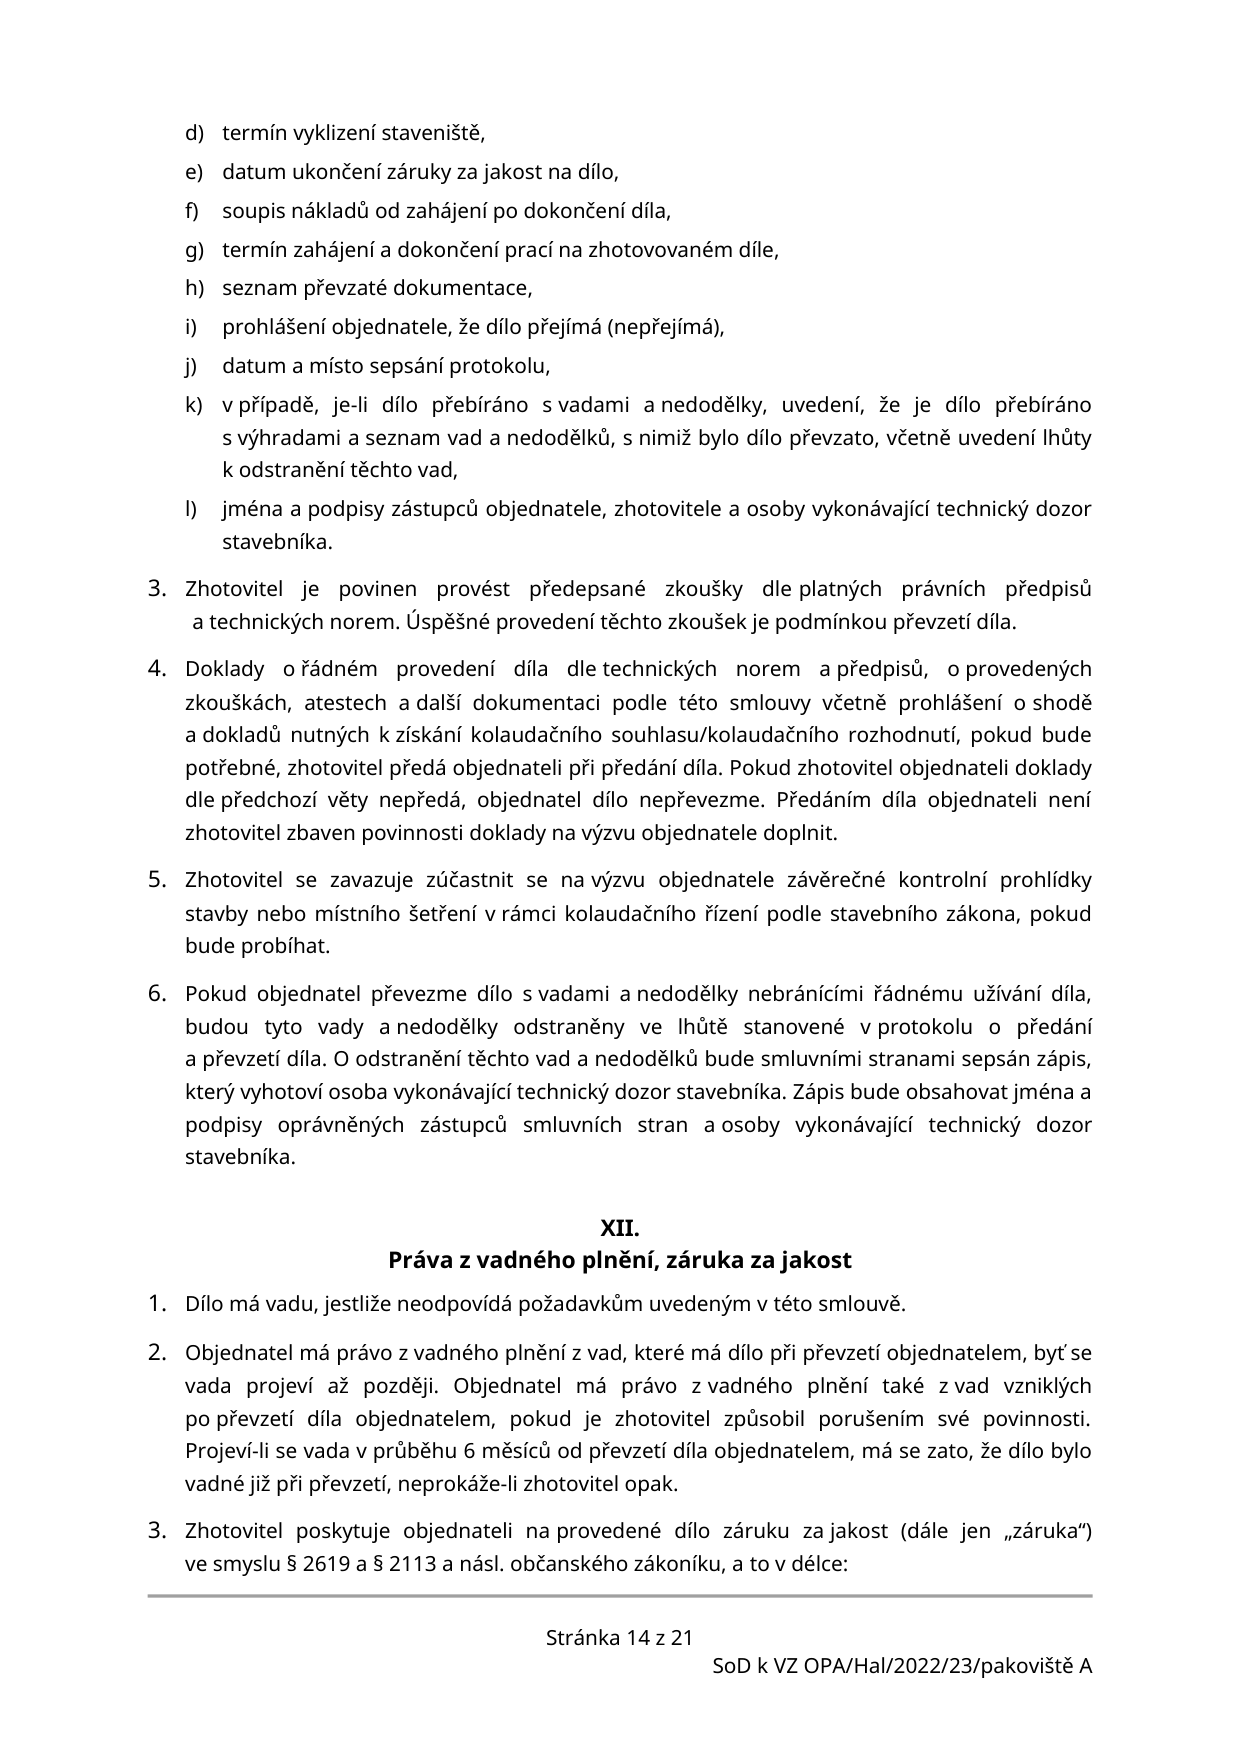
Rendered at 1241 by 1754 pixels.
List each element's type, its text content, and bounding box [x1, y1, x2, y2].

list jména a podpisy zástupců objednatele, zhotovitele a osoby vykonávající technický dozor stavebníka. [185, 494, 1092, 555]
list termín zahájení a dokončení prací na zhotovovaném díle, [185, 235, 1092, 263]
list termín vyklizení staveniště, [185, 118, 1092, 147]
list Doklady o řádném provedení díla dle technických norem a předpisů, o provedených zkouškách, atestech a další dokumentaci podle této smlouvy včetně prohlášení o shodě a dokladů nutných k získání kolaudačního souhlasu/kolaudačního rozhodnutí, pokud bude potřebné, zhotovitel předá objednateli při předání díla. Pokud zhotovitel objednateli doklady dle předchozí věty nepředá, objednatel dílo nepřevezme. Předáním díla objednateli není zhotovitel zbaven povinnosti doklady na výzvu objednatele doplnit. [148, 652, 1092, 847]
list v případě, je-li dílo přebíráno s vadami a nedodělky, uvedení, že je dílo přebíráno s výhradami a seznam vad a nedodělků, s nimiž bylo dílo převzato, včetně uvedení lhůty k odstranění těchto vad, [185, 390, 1092, 484]
list datum ukončení záruky za jakost na dílo, [185, 157, 1092, 185]
list Zhotovitel poskytuje objednateli na provedené dílo záruku za jakost (dále jen „záruka“) ve smyslu § 2619 a § 2113 a násl. občanského zákoníku, a to v délce: [148, 1514, 1092, 1578]
text XII. Práva z vadného plnění, záruka za jakost [148, 1212, 1092, 1275]
list Zhotovitel je povinen provést předepsané zkoušky dle platných právních předpisů a technických norem. Úspěšné provedení těchto zkoušek je podmínkou převzetí díla. [148, 572, 1092, 636]
list Pokud objednatel převezme dílo s vadami a nedodělky nebránícími řádnému užívání díla, budou tyto vady a nedodělky odstraněny ve lhůtě stanovené v protokolu o předání a převzetí díla. O odstranění těchto vad a nedodělků bude smluvními stranami sepsán zápis, který vyhotoví osoba vykonávající technický dozor stavebníka. Zápis bude obsahovat jména a podpisy oprávněných zástupců smluvních stran a osoby vykonávající technický dozor stavebníka. [148, 976, 1092, 1171]
list prohlášení objednatele, že dílo přejímá (nepřejímá), [185, 312, 1092, 341]
list soupis nákladů od zahájení po dokončení díla, [185, 196, 1092, 224]
list Objednatel má právo z vadného plnění z vad, které má dílo při převzetí objednatelem, byť se vada projeví až později. Objednatel má právo z vadného plnění také z vad vzniklých po převzetí díla objednatelem, pokud je zhotovitel způsobil porušením své povinnosti. Projeví-li se vada v průběhu 6 měsíců od převzetí díla objednatelem, má se zato, že dílo bylo vadné již při převzetí, neprokáže-li zhotovitel opak. [148, 1336, 1092, 1497]
list datum a místo sepsání protokolu, [185, 351, 1092, 380]
list Dílo má vadu, jestliže neodpovídá požadavkům uvedeným v této smlouvě. [148, 1287, 1092, 1319]
list seznam převzaté dokumentace, [185, 273, 1092, 302]
list Zhotovitel se zavazuje zúčastnit se na výzvu objednatele závěrečné kontrolní prohlídky stavby nebo místního šetření v rámci kolaudačního řízení podle stavebního zákona, pokud bude probíhat. [148, 863, 1092, 960]
